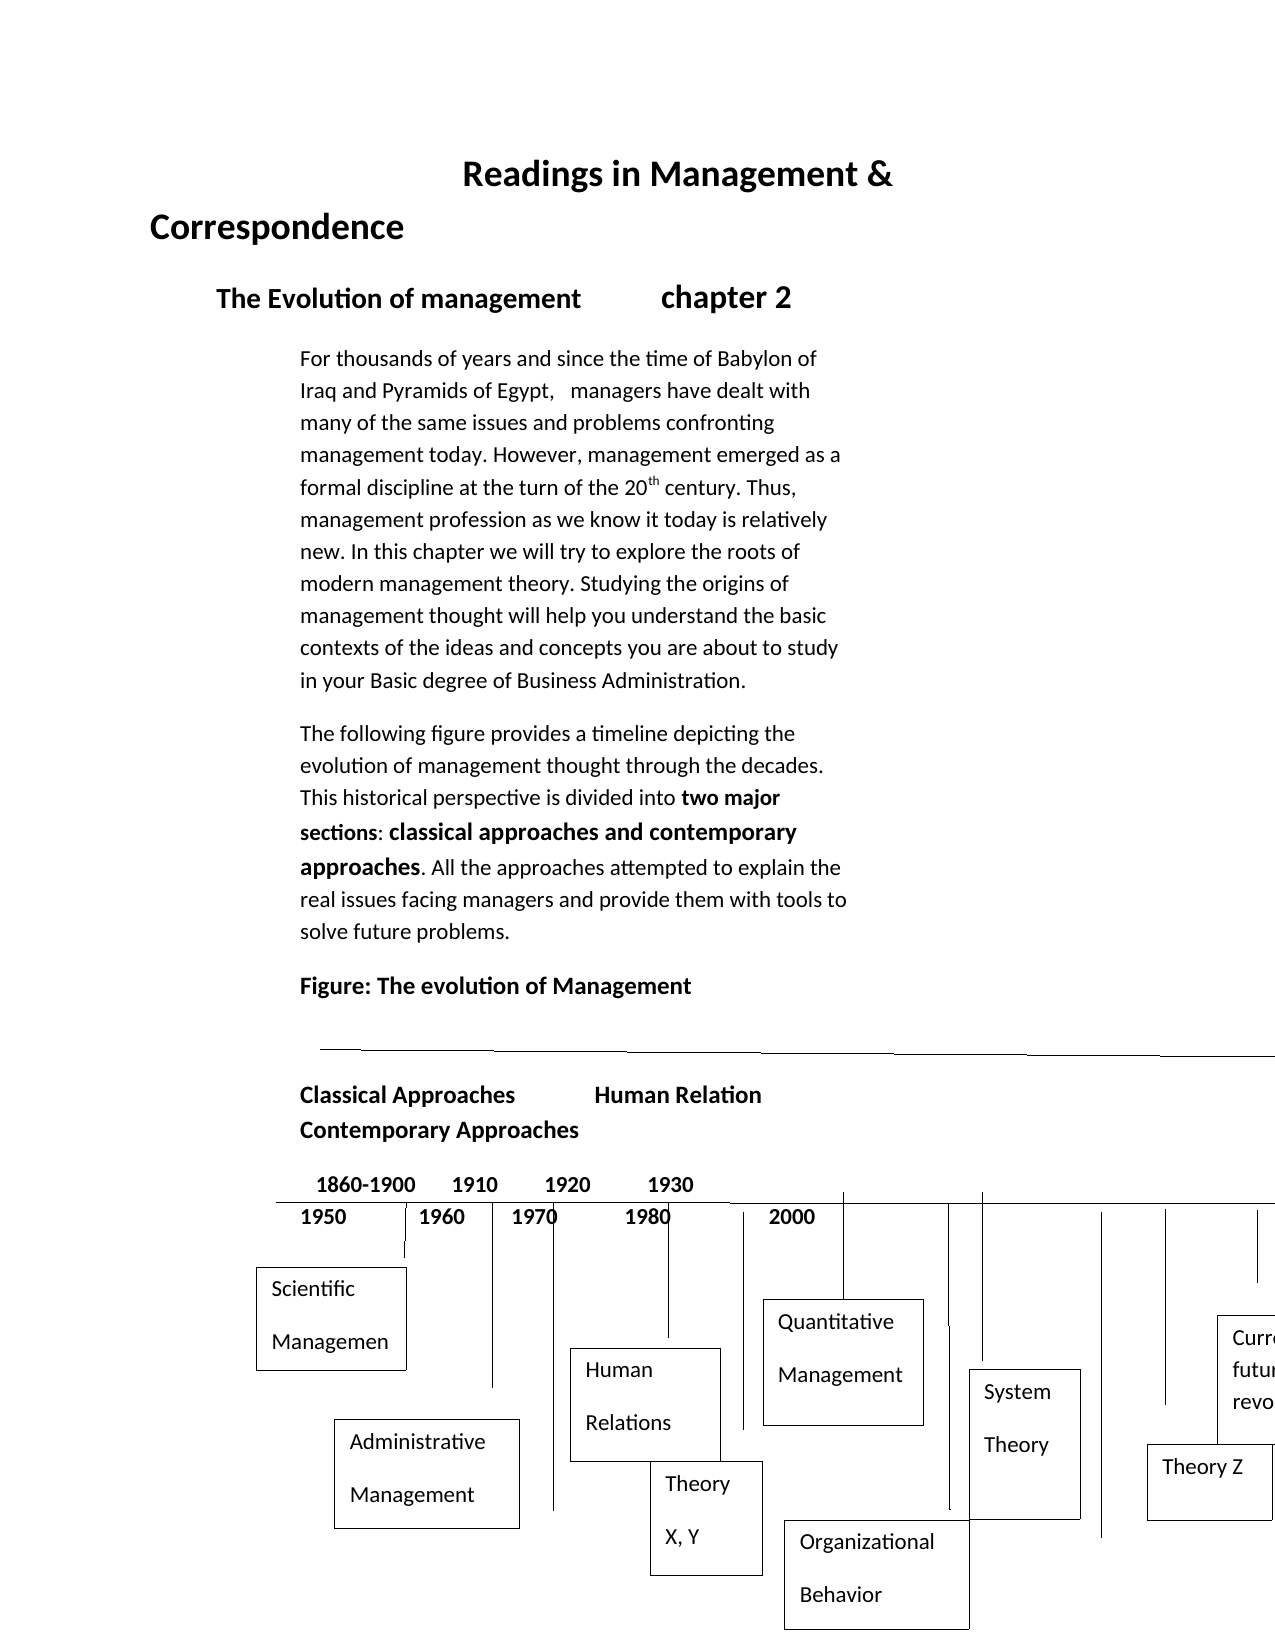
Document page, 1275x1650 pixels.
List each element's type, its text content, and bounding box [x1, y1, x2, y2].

text Classical Approaches Human Relation Contemporary Approaches [300, 1079, 858, 1145]
text 1860-1900 1910 1920 1930 1950 1960 1970 1980 2000 [300, 1170, 858, 1230]
text Figure: The evolution of Management [300, 971, 858, 1001]
text Readings in Management & Correspondence [150, 150, 1125, 248]
text For thousands of years and since the time of Babylon of Iraq and Pyramids of Egypt, managers have dealt with many of the same issues and problems confronting management today. However, management emerged as a formal discipline at the turn of the 20th century. Thus, management profession as we know it today is relatively new. In this chapter we will try to explore the roots of modern management theory. Studying the origins of management thought will help you understand the basic contexts of the ideas and concepts you are about to study in your Basic degree of Business Administration. [300, 344, 858, 694]
text The Evolution of management chapter 2 [150, 276, 858, 317]
text The following figure provides a timeline depicting the evolution of management thought through the decades. This historical perspective is divided into two major sections: classical approaches and contemporary approaches. All the approaches attempted to explain the real issues facing managers and provide them with tools to solve future problems. [300, 719, 858, 946]
